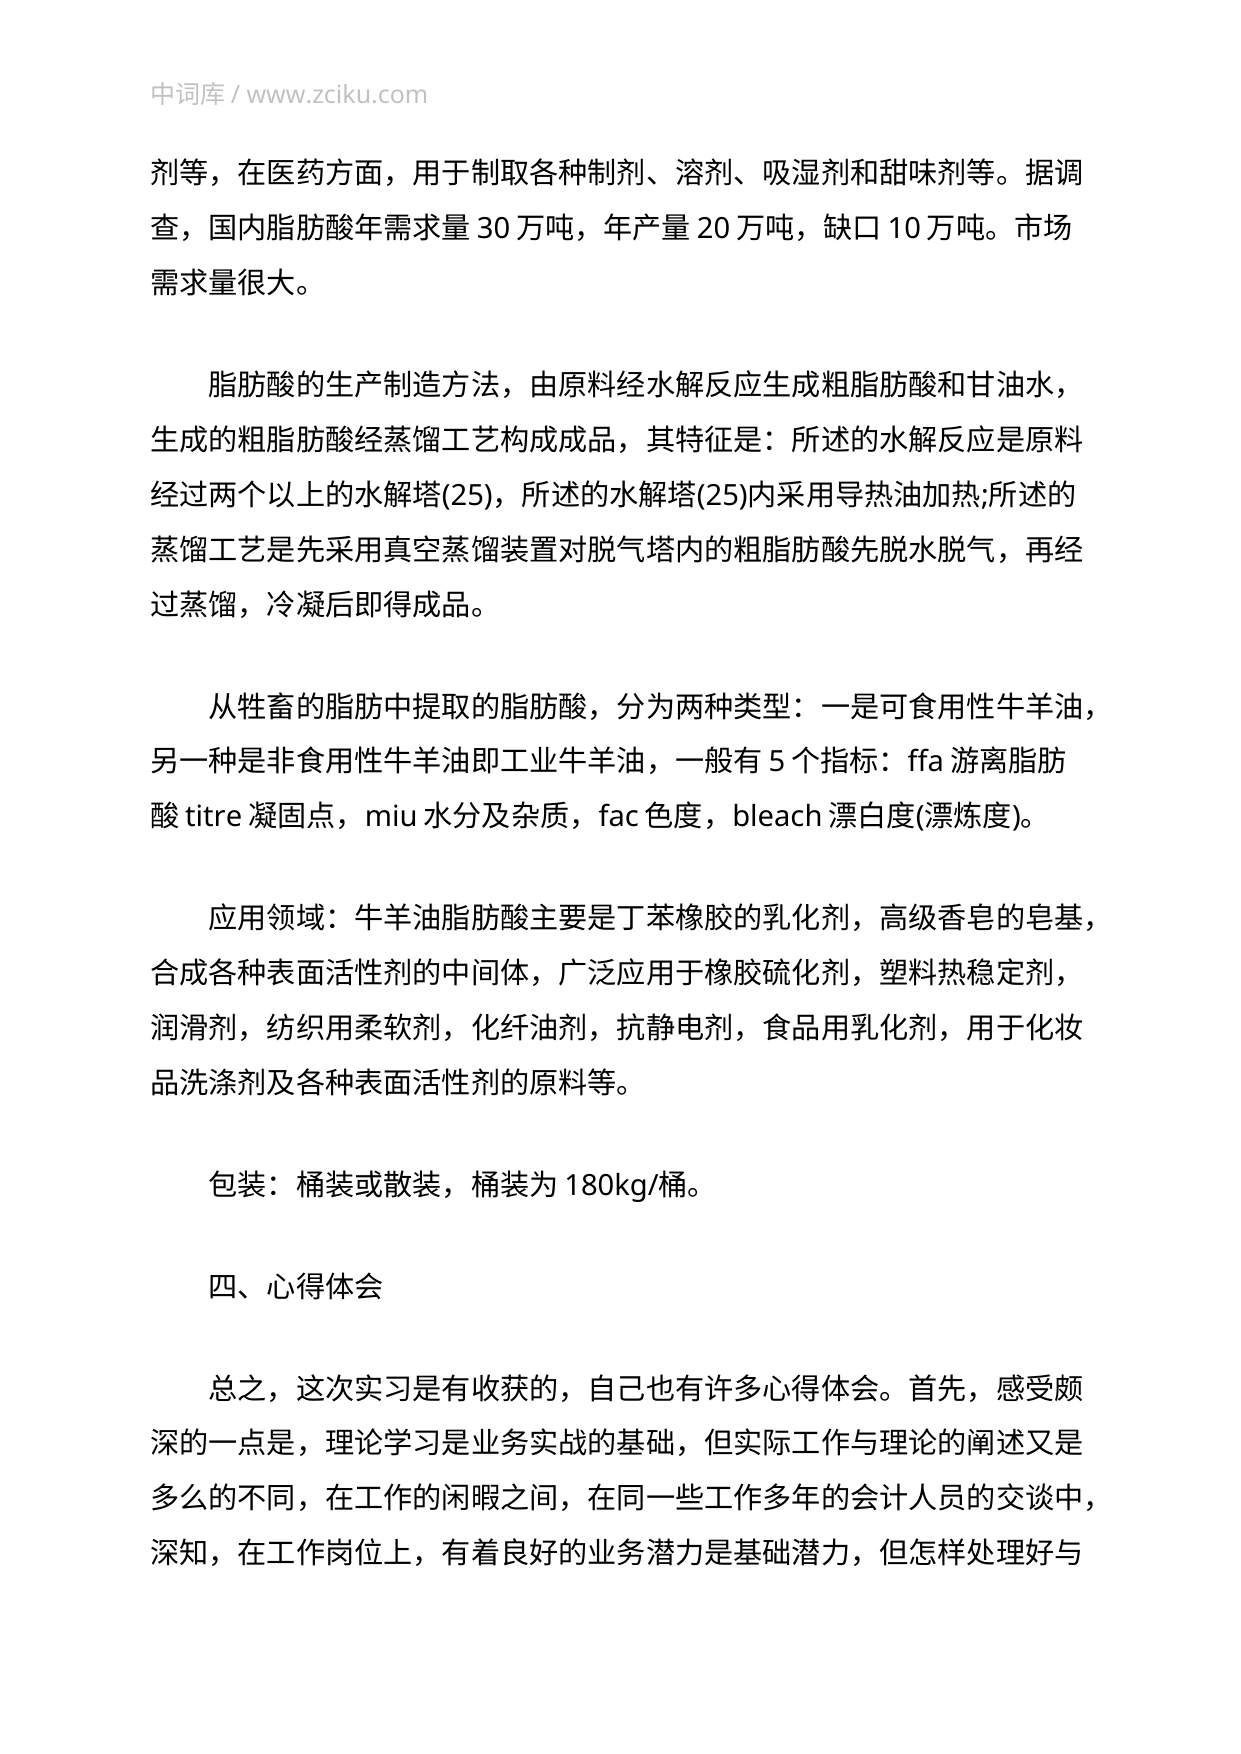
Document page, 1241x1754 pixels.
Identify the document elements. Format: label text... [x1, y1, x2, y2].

text 应用领域：牛羊油脂肪酸主要是丁苯橡胶的乳化剂，高级香皂的皂基，合成各种表面活性剂的中间体，广泛应用于橡胶硫化剂，塑料热稳定剂，润滑剂，纺织用柔软剂，化纤油剂，抗静电剂，食品用乳化剂，用于化妆品洗涤剂及各种表面活性剂的原料等。 [150, 895, 1090, 1102]
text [150, 1365, 1090, 1572]
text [150, 150, 1090, 302]
text 包装：桶装或散装，桶装为180kg/桶。 [150, 1161, 1090, 1204]
text 四、心得体会 [150, 1263, 1090, 1306]
text 脂肪酸的生产制造方法，由原料经水解反应生成粗脂肪酸和甘油水，生成的粗脂肪酸经蒸馏工艺构成成品，其特征是：所述的水解反应是原料经过两个以上的水解塔(25)，所述的水解塔(25)内采用导热油加热;所述的蒸馏工艺是先采用真空蒸馏装置对脱气塔内的粗脂肪酸先脱水脱气，再经过蒸馏，冷凝后即得成品。 [150, 362, 1090, 624]
text 从牲畜的脂肪中提取的脂肪酸，分为两种类型：一是可食用性牛羊油，另一种是非食用性牛羊油即工业牛羊油，一般有5个指标：ffa游离脂肪酸titre凝固点，miu水分及杂质，fac色度，bleach漂白度(漂炼度)。 [150, 683, 1090, 835]
